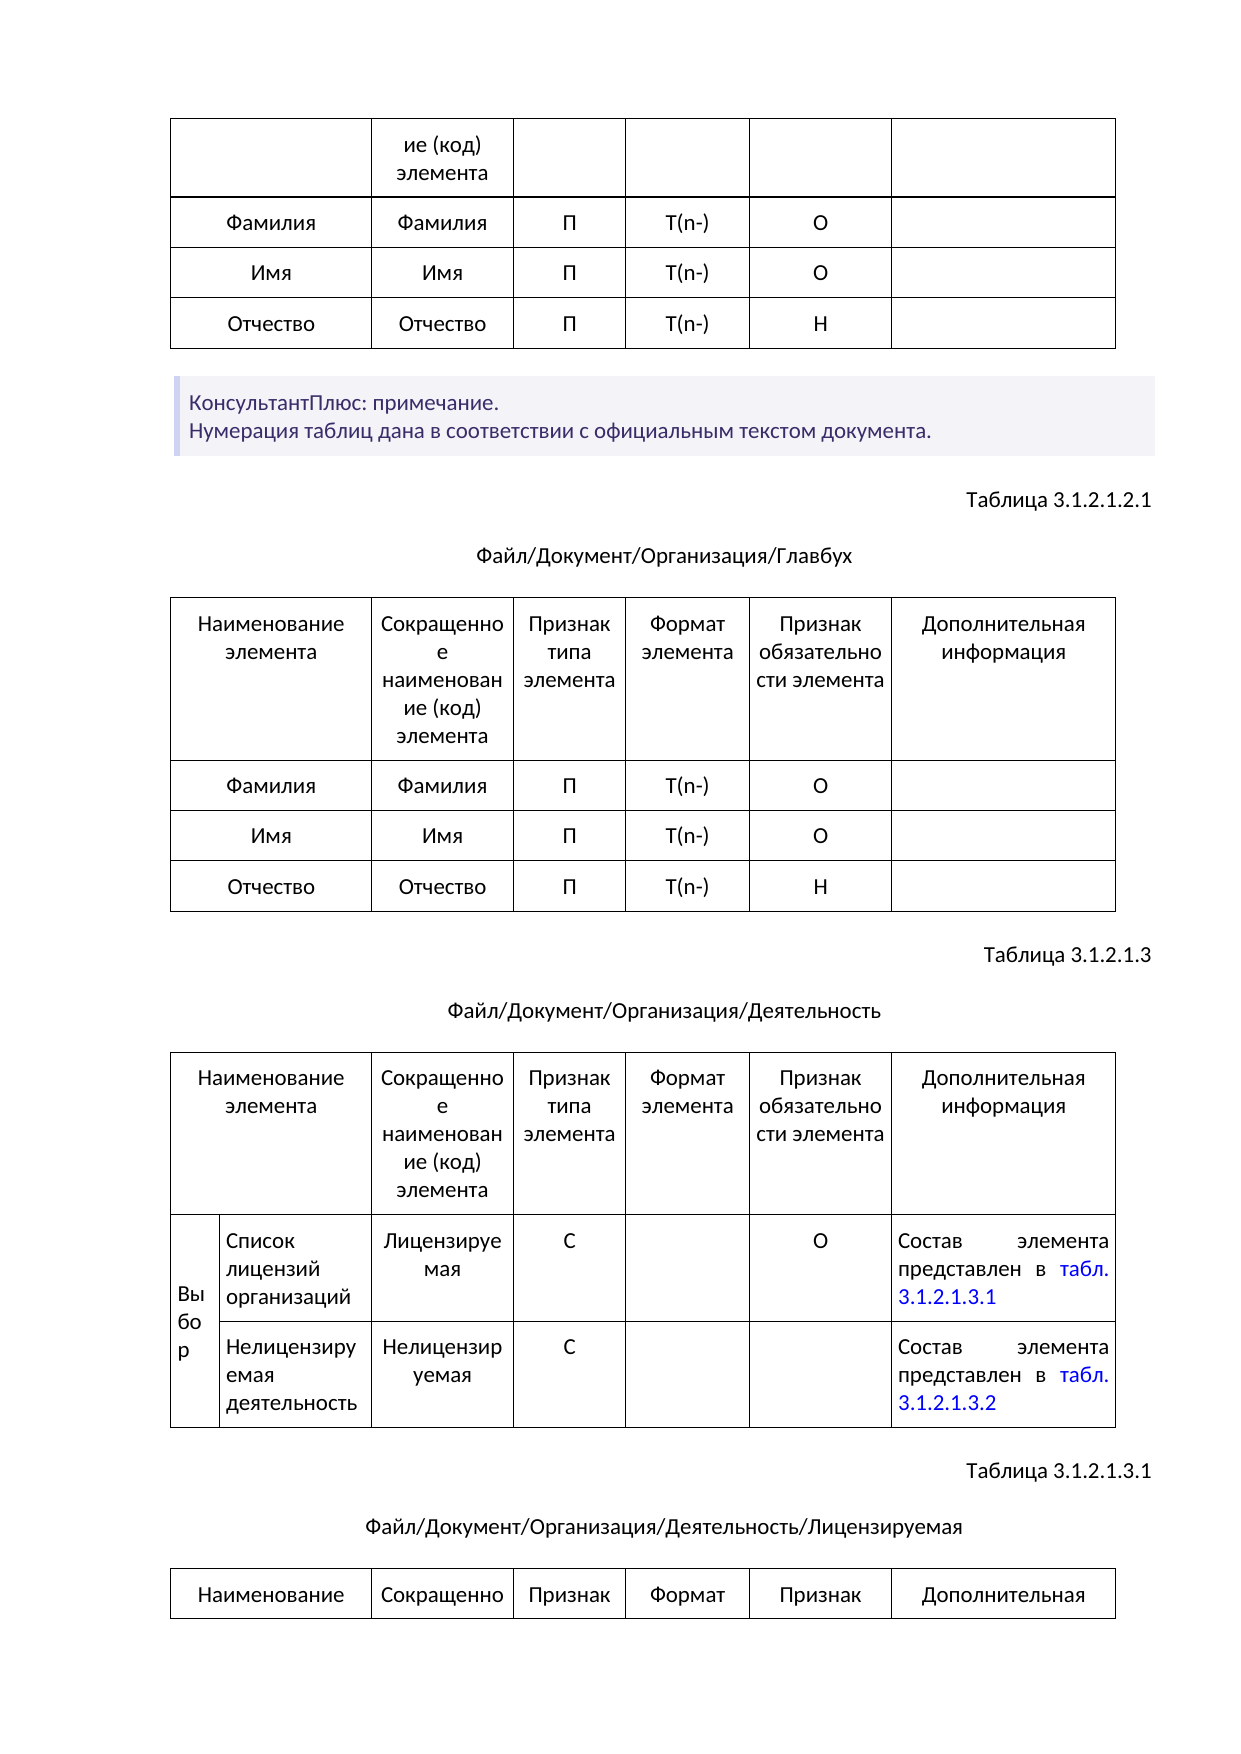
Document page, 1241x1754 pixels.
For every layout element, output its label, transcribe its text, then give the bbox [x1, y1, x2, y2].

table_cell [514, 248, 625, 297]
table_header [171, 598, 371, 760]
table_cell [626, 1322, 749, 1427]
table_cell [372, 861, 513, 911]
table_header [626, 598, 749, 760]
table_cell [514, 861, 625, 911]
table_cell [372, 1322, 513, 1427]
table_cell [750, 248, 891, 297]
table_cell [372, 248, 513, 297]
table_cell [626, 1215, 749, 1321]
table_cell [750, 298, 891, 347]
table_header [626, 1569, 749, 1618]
text Файл/Документ/Организация/Главбух [177, 541, 1152, 569]
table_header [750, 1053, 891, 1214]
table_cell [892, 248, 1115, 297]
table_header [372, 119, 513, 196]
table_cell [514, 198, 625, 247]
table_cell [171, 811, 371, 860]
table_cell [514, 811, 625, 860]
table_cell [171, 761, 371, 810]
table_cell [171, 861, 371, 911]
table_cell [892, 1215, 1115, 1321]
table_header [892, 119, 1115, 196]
text Файл/Документ/Организация/Деятельность/Лицензируемая [177, 1512, 1152, 1540]
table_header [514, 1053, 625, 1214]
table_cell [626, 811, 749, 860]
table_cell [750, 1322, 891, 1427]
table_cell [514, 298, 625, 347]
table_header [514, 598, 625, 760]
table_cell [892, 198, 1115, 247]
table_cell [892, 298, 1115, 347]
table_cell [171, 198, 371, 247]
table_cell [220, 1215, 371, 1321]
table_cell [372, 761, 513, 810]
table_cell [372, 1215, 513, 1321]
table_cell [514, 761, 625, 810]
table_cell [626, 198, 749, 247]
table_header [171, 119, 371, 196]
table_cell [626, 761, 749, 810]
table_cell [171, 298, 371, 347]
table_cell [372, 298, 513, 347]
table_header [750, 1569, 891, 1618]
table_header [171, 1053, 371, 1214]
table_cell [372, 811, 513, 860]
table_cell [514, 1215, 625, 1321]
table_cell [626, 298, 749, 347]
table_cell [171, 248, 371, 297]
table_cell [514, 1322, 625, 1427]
text Таблица 3.1.2.1.3.1 [177, 1456, 1152, 1484]
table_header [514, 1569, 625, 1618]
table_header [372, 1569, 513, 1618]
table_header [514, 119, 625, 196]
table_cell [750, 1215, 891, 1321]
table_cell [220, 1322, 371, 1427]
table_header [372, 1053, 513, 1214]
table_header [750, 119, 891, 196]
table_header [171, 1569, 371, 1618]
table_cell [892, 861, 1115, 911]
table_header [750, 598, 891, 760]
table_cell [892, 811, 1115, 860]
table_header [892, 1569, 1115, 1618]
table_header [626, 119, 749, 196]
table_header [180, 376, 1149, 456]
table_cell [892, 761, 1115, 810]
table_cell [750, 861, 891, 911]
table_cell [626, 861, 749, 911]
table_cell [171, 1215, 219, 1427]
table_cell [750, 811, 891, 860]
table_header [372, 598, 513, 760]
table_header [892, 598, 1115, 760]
text Таблица 3.1.2.1.2.1 [177, 485, 1152, 513]
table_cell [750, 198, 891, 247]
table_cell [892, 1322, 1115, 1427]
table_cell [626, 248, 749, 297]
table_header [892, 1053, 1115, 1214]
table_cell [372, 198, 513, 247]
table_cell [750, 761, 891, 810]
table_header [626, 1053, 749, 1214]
text Таблица 3.1.2.1.3 [177, 940, 1152, 968]
text Файл/Документ/Организация/Деятельность [177, 996, 1152, 1024]
